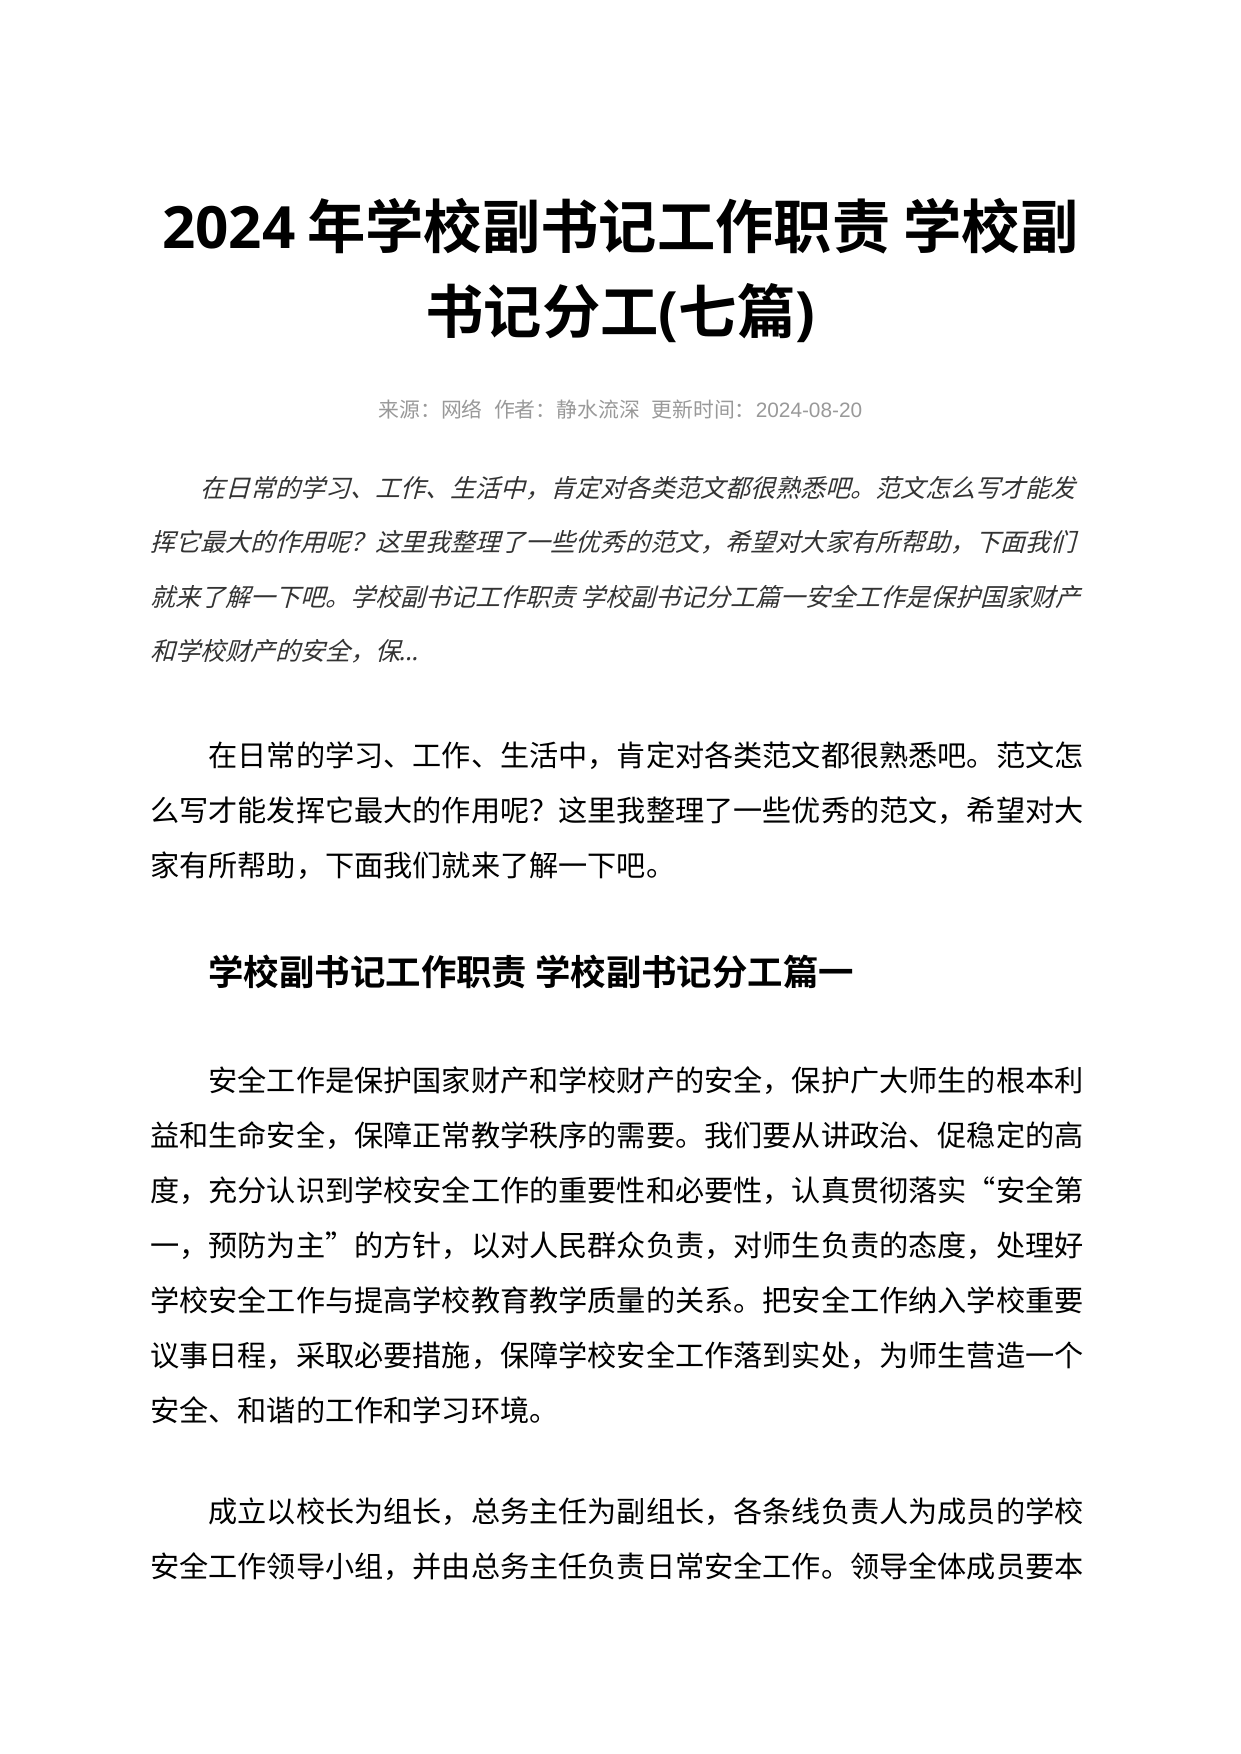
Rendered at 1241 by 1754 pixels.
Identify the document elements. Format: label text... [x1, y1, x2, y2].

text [150, 1489, 1090, 1586]
text 来源：网络 作者：静水流深 更新时间：2024-08-20 [150, 398, 1090, 422]
text 学校副书记工作职责 学校副书记分工篇一 [150, 944, 1090, 996]
text 安全工作是保护国家财产和学校财产的安全，保护广大师生的根本利益和生命安全，保障正常教学秩序的需要。我们要从讲政治、促稳定的高度，充分认识到学校安全工作的重要性和必要性，认真贯彻落实“安全第一，预防为主”的方针，以对人民群众负责，对师生负责的态度，处理好学校安全工作与提高学校教育教学质量的关系。把安全工作纳入学校重要议事日程，采取必要措施，保障学校安全工作落到实处，为师生营造一个安全、和谐的工作和学习环境。 [150, 1058, 1090, 1429]
subtitle 2024年学校副书记工作职责 学校副书记分工(七篇) [150, 181, 1090, 351]
text 在日常的学习、工作、生活中，肯定对各类范文都很熟悉吧。范文怎么写才能发挥它最大的作用呢？这里我整理了一些优秀的范文，希望对大家有所帮助，下面我们就来了解一下吧。学校副书记工作职责 学校副书记分工篇一安全工作是保护国家财产和学校财产的安全，保... [150, 468, 1090, 668]
text 在日常的学习、工作、生活中，肯定对各类范文都很熟悉吧。范文怎么写才能发挥它最大的作用呢？这里我整理了一些优秀的范文，希望对大家有所帮助，下面我们就来了解一下吧。 [150, 733, 1090, 885]
